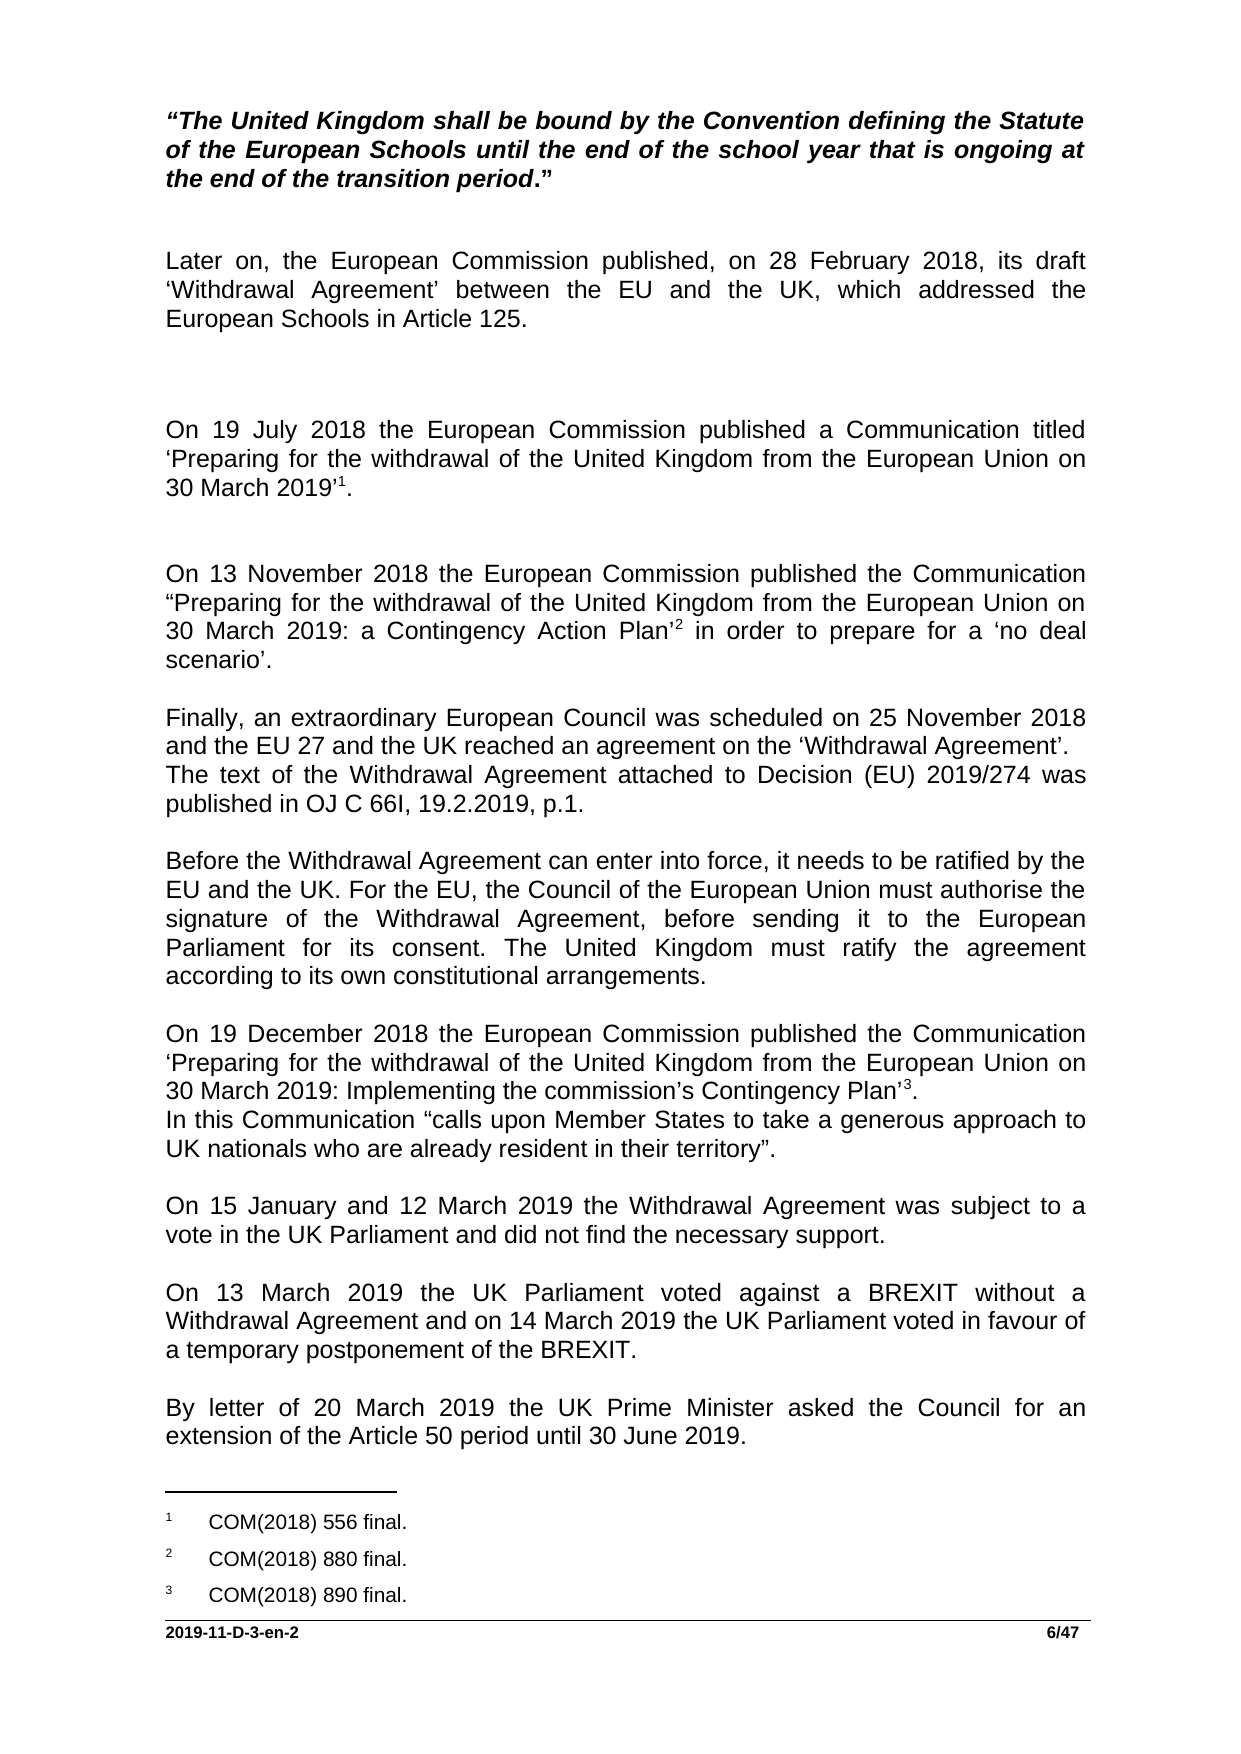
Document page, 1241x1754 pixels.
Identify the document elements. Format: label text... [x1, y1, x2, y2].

text “The United Kingdom shall be bound by the Convention defining the Statute of the European Schools until the end of the school year that is ongoing at the end of the transition period.” [165, 106, 1087, 192]
text By letter of 20 March 2019 the UK Prime Minister asked the Council for an extension of the Article 50 period until 30 June 2019. [165, 1392, 1087, 1450]
text On 13 March 2019 the UK Parliament voted against a BREXIT without a Withdrawal Agreement and on 14 March 2019 the UK Parliament voted in favour of a temporary postponement of the BREXIT. [165, 1277, 1087, 1364]
text On 13 November 2018 the European Commission published the Communication “Preparing for the withdrawal of the United Kingdom from the European Union on 30 March 2019: a Contingency Action Plan’ in order to prepare for a ‘no deal scenario’. [165, 559, 1087, 674]
text Before the Withdrawal Agreement can enter into force, it needs to be ratified by the EU and the UK. For the EU, the Council of the European Union must authorise the signature of the Withdrawal Agreement, before sending it to the European Parliament for its consent. The United Kingdom must ratify the agreement according to its own constitutional arrangements. [165, 846, 1087, 990]
text On 19 July 2018 the European Commission published a Communication titled ‘Preparing for the withdrawal of the United Kingdom from the European Union on 30 March 2019’. [165, 415, 1087, 501]
text Finally, an extraordinary European Council was scheduled on 25 November 2018 and the EU 27 and the UK reached an agreement on the ‘Withdrawal Agreement’. [165, 702, 1087, 760]
text On 19 December 2018 the European Commission published the Communication ‘Preparing for the withdrawal of the United Kingdom from the European Union on 30 March 2019: Implementing the commission’s Contingency Plan’. [165, 1019, 1087, 1105]
text The text of the Withdrawal Agreement attached to Decision (EU) 2019/274 was published in OJ C 66I, 19.2.2019, p.1. [165, 760, 1087, 817]
text On 15 January and 12 March 2019 the Withdrawal Agreement was subject to a vote in the UK Parliament and did not find the necessary support. [165, 1191, 1087, 1249]
text In this Communication “calls upon Member States to take a generous approach to UK nationals who are already resident in their territory”. [165, 1105, 1087, 1162]
text Later on, the European Commission published, on 28 February 2018, its draft ‘Withdrawal Agreement’ between the EU and the UK, which addressed the European Schools in Article 125. [165, 246, 1087, 332]
